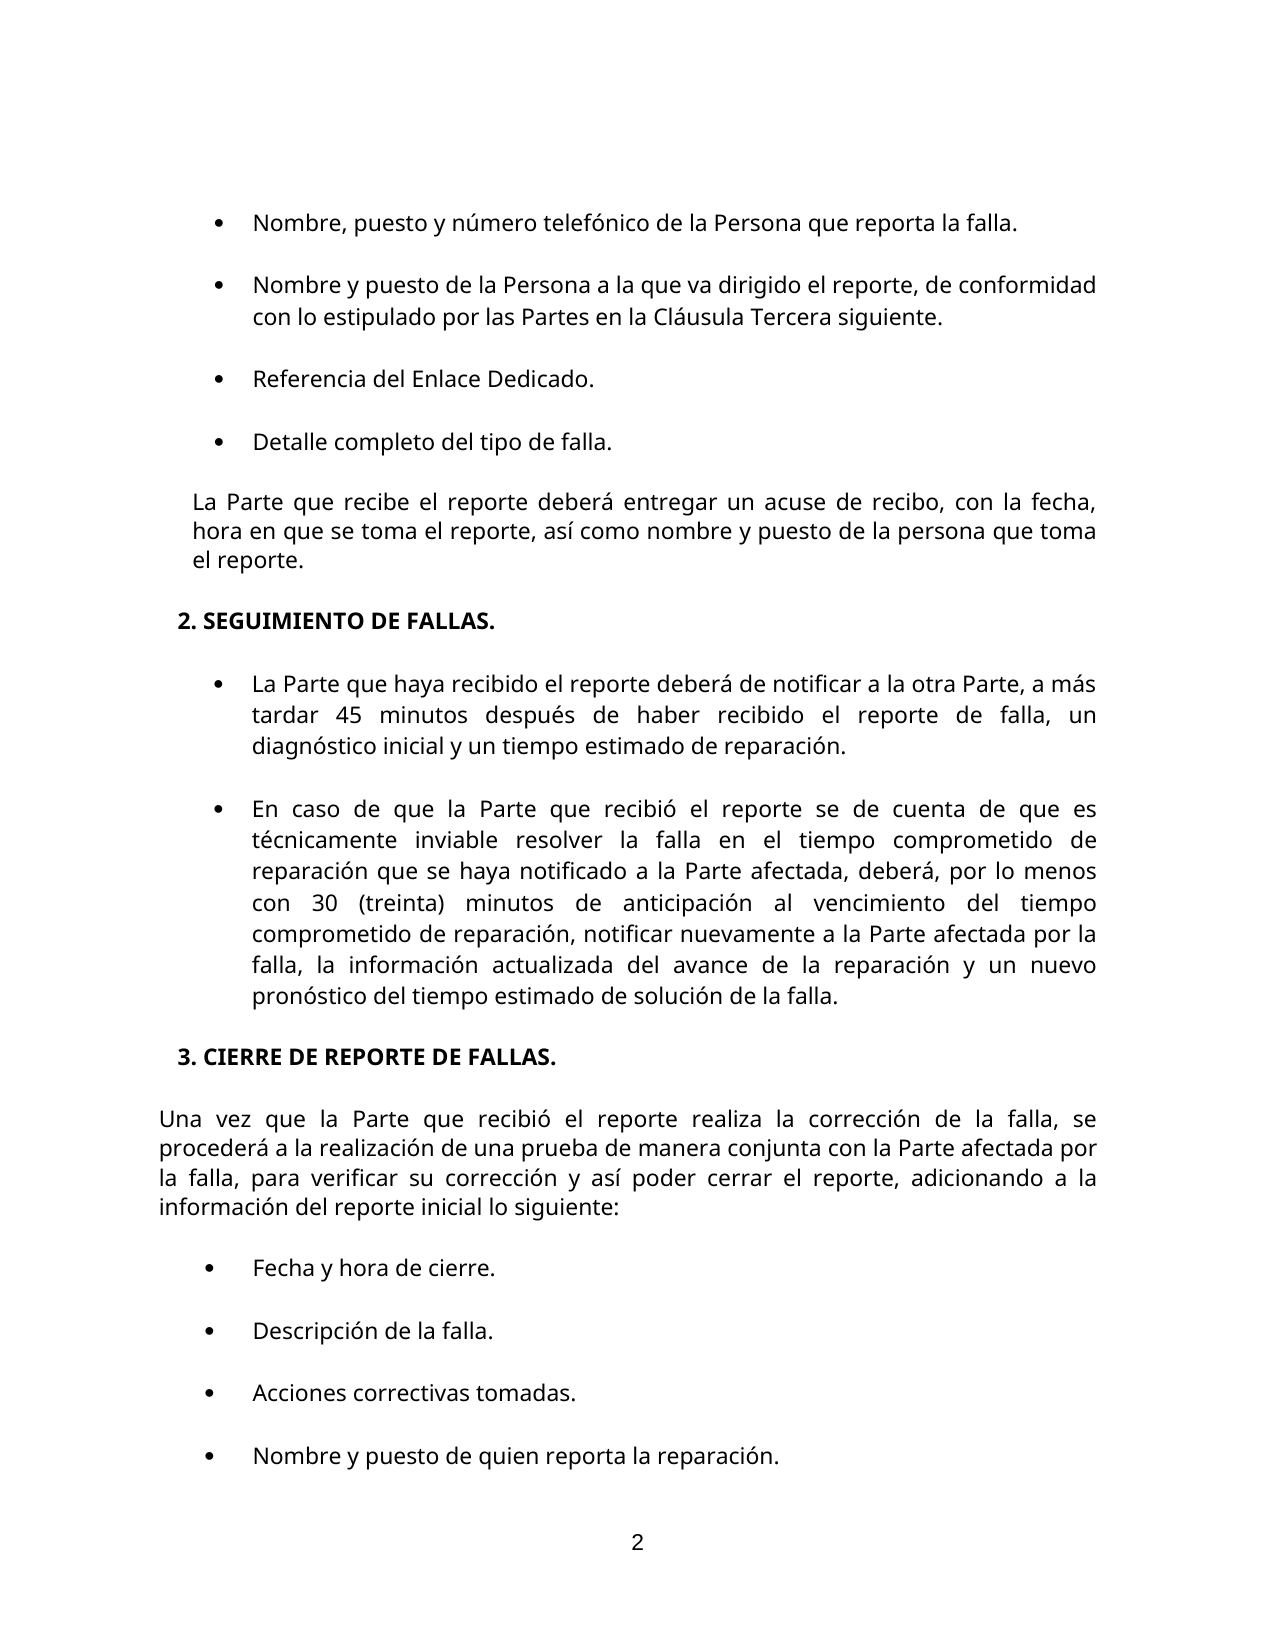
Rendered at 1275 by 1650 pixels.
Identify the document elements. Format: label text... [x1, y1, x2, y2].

list Nombre y puesto de quien reporta la reparación. [205, 1439, 1098, 1471]
list Nombre, puesto y número telefónico de la Persona que reporta la falla. [215, 207, 1098, 238]
text Una vez que la Parte que recibió el reporte realiza la corrección de la falla, se procederá a la realización de una prueba de manera conjunta con la Parte afectada por la falla, para verificar su corrección y así poder cerrar el reporte, adicionando a la información del reporte inicial lo siguiente: [158, 1104, 1098, 1222]
subtitle La Parte que recibe el reporte deberá entregar un acuse de recibo, con la fecha, hora en que se toma el reporte, así como nombre y puesto de la persona que toma el reporte. [192, 486, 1098, 576]
list Fecha y hora de cierre. [205, 1252, 1098, 1283]
subtitle En caso de que la Parte que recibió el reporte se de cuenta de que es técnicamente inviable resolver la falla en el tiempo comprometido de reparación que se haya notificado a la Parte afectada, deberá, por lo menos con 30 (treinta) minutos de anticipación al vencimiento del tiempo comprometido de reparación, notificar nuevamente a la Parte afectada por la falla, la información actualizada del avance de la reparación y un nuevo pronóstico del tiempo estimado de solución de la falla. [214, 793, 1098, 1011]
list Nombre y puesto de la Persona a la que va dirigido el reporte, de conformidad con lo estipulado por las Partes en la Cláusula Tercera siguiente. [215, 269, 1098, 332]
text 3. CIERRE DE REPORTE DE FALLAS. [177, 1041, 1098, 1072]
text 2. SEGUIMIENTO DE FALLAS. [177, 605, 1098, 636]
list Acciones correctivas tomadas. [205, 1377, 1098, 1408]
list Descripción de la falla. [205, 1314, 1098, 1346]
list Detalle completo del tipo de falla. [215, 426, 1098, 457]
list Referencia del Enlace Dedicado. [215, 363, 1098, 394]
list La Parte que haya recibido el reporte deberá de notificar a la otra Parte, a más tardar 45 minutos después de haber recibido el reporte de falla, un diagnóstico inicial y un tiempo estimado de reparación. [214, 668, 1098, 761]
